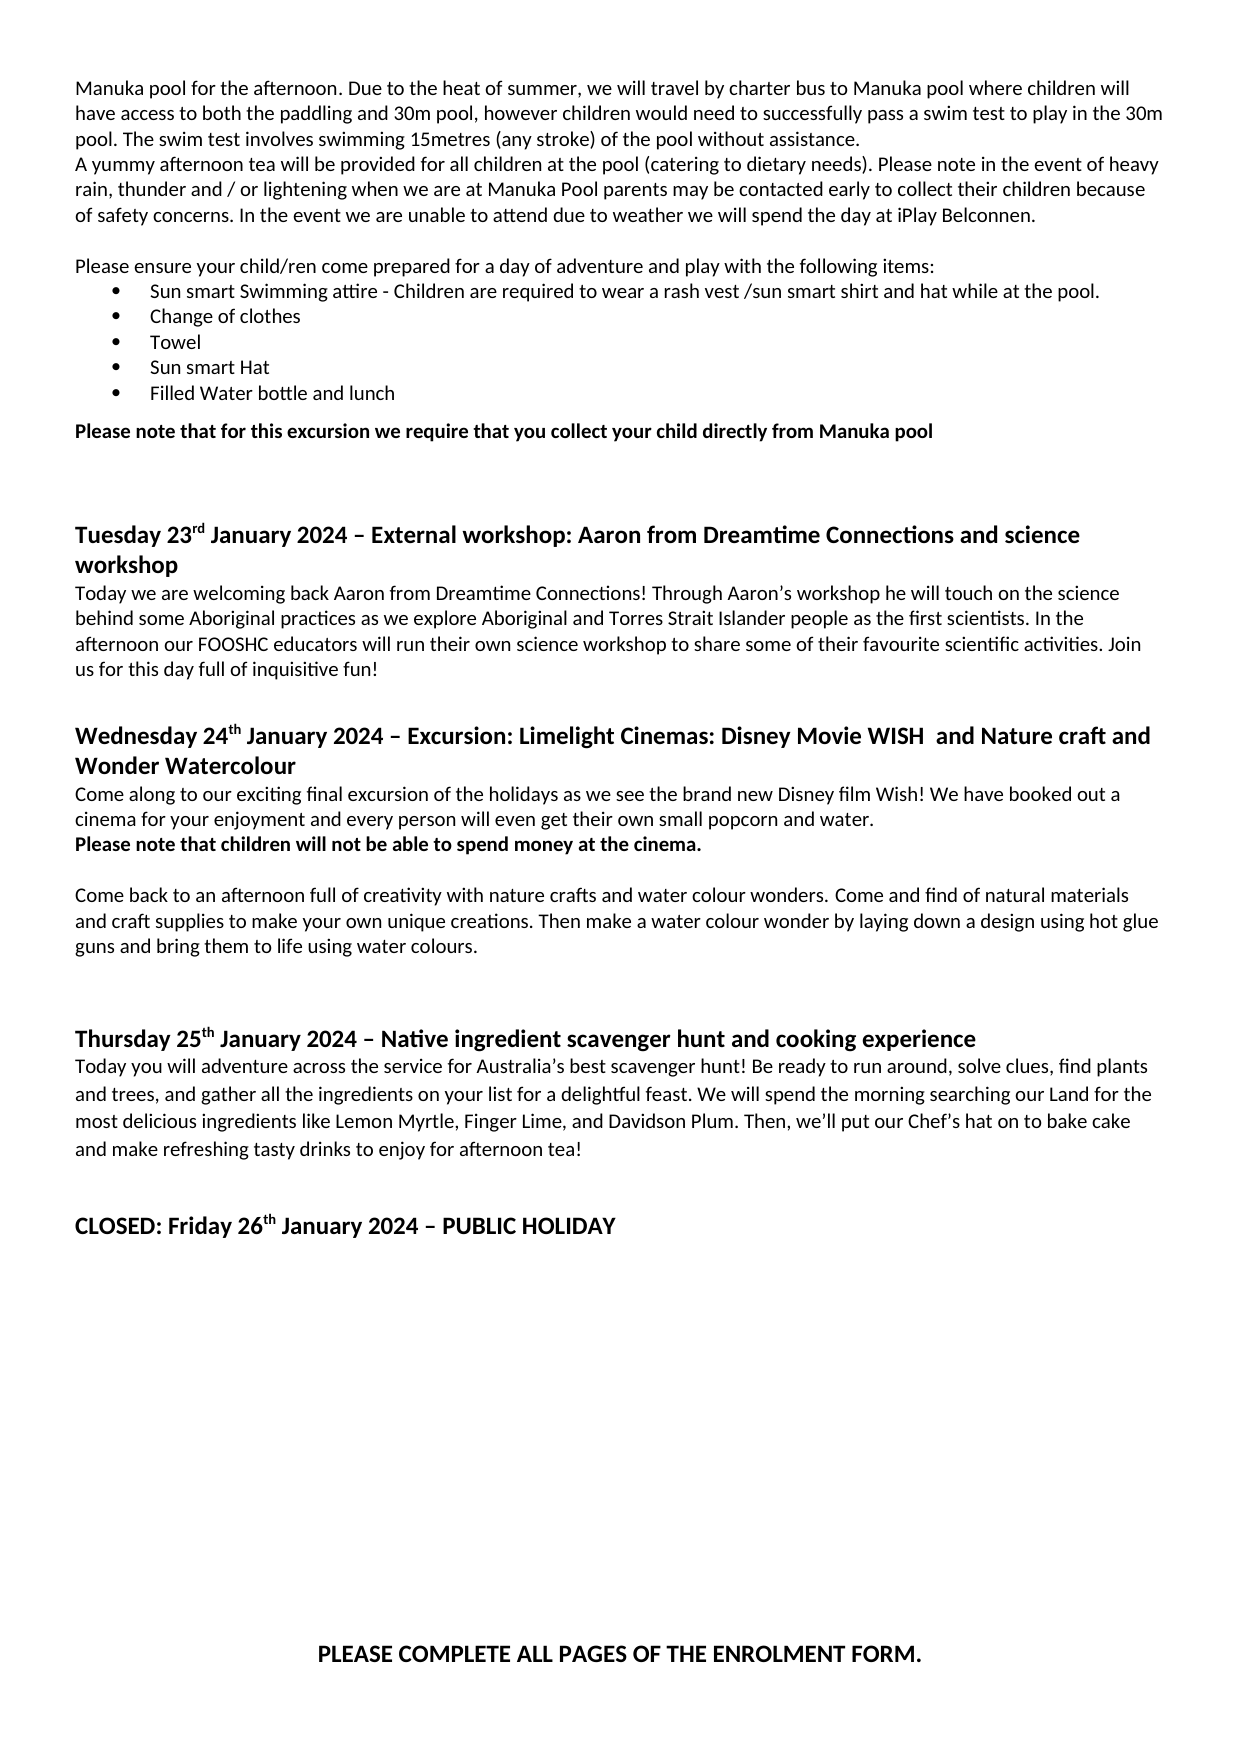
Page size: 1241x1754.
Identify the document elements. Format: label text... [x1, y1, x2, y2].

text Come back to an afternoon full of creativity with nature crafts and water colour wonders. Come and find of natural materials and craft supplies to make your own unique creations. Then make a water colour wonder by laying down a design using hot glue guns and bring them to life using water colours. [75, 882, 1165, 959]
text A yummy afternoon tea will be provided for all children at the pool (catering to dietary needs). Please note in the event of heavy rain, thunder and / or lightening when we are at Manuka Pool parents may be contacted early to collect their children because of safety concerns. In the event we are unable to attend due to weather we will spend the day at iPlay Belconnen. [75, 151, 1165, 227]
text Manuka pool for the afternoon. Due to the heat of summer, we will travel by charter bus to Manuka pool where children will have access to both the paddling and 30m pool, however children would need to successfully pass a swim test to play in the 30m pool. The swim test involves swimming 15metres (any stroke) of the pool without assistance. [75, 75, 1165, 151]
text Wednesday 24th January 2024 – Excursion: Limelight Cinemas: Disney Movie WISH and Nature craft and Wonder Watercolour [75, 720, 1165, 781]
text Tuesday 23rd January 2024 – External workshop: Aaron from Dreamtime Connections and science workshop [75, 519, 1165, 580]
list Towel [112, 329, 1165, 354]
text Thursday 25th January 2024 – Native ingredient scavenger hunt and cooking experience [75, 1023, 1165, 1054]
text Please ensure your child/ren come prepared for a day of adventure and play with the following items: [75, 253, 1165, 278]
text Today we are welcoming back Aaron from Dreamtime Connections! Through Aaron’s workshop he will touch on the science behind some Aboriginal practices as we explore Aboriginal and Torres Strait Islander people as the first scientists. In the afternoon our FOOSHC educators will run their own science workshop to share some of their favourite scientific activities. Join us for this day full of inquisitive fun! [75, 580, 1165, 682]
text PLEASE COMPLETE ALL PAGES OF THE ENROLMENT FORM. [75, 1638, 1165, 1668]
list Sun smart Hat [112, 354, 1165, 380]
list Sun smart Swimming attire - Children are required to wear a rash vest /sun smart shirt and hat while at the pool. [112, 278, 1165, 304]
text Come along to our exciting final excursion of the holidays as we see the brand new Disney film Wish! We have booked out a cinema for your enjoyment and every person will even get their own small popcorn and water. Please note that children will not be able to spend money at the cinema. [75, 781, 1165, 857]
list Change of clothes [112, 304, 1165, 329]
text Today you will adventure across the service for Australia’s best scavenger hunt! Be ready to run around, solve clues, find plants and trees, and gather all the ingredients on your list for a delightful feast. We will spend the morning searching our Land for the most delicious ingredients like Lemon Myrtle, Finger Lime, and Davidson Plum. Then, we’ll put our Chef’s hat on to bake cake and make refreshing tasty drinks to enjoy for afternoon tea! [75, 1054, 1165, 1161]
text Please note that for this excursion we require that you collect your child directly from Manuka pool [75, 418, 1165, 443]
list Filled Water bottle and lunch [112, 380, 1165, 405]
text CLOSED: Friday 26th January 2024 – PUBLIC HOLIDAY [75, 1211, 1165, 1241]
